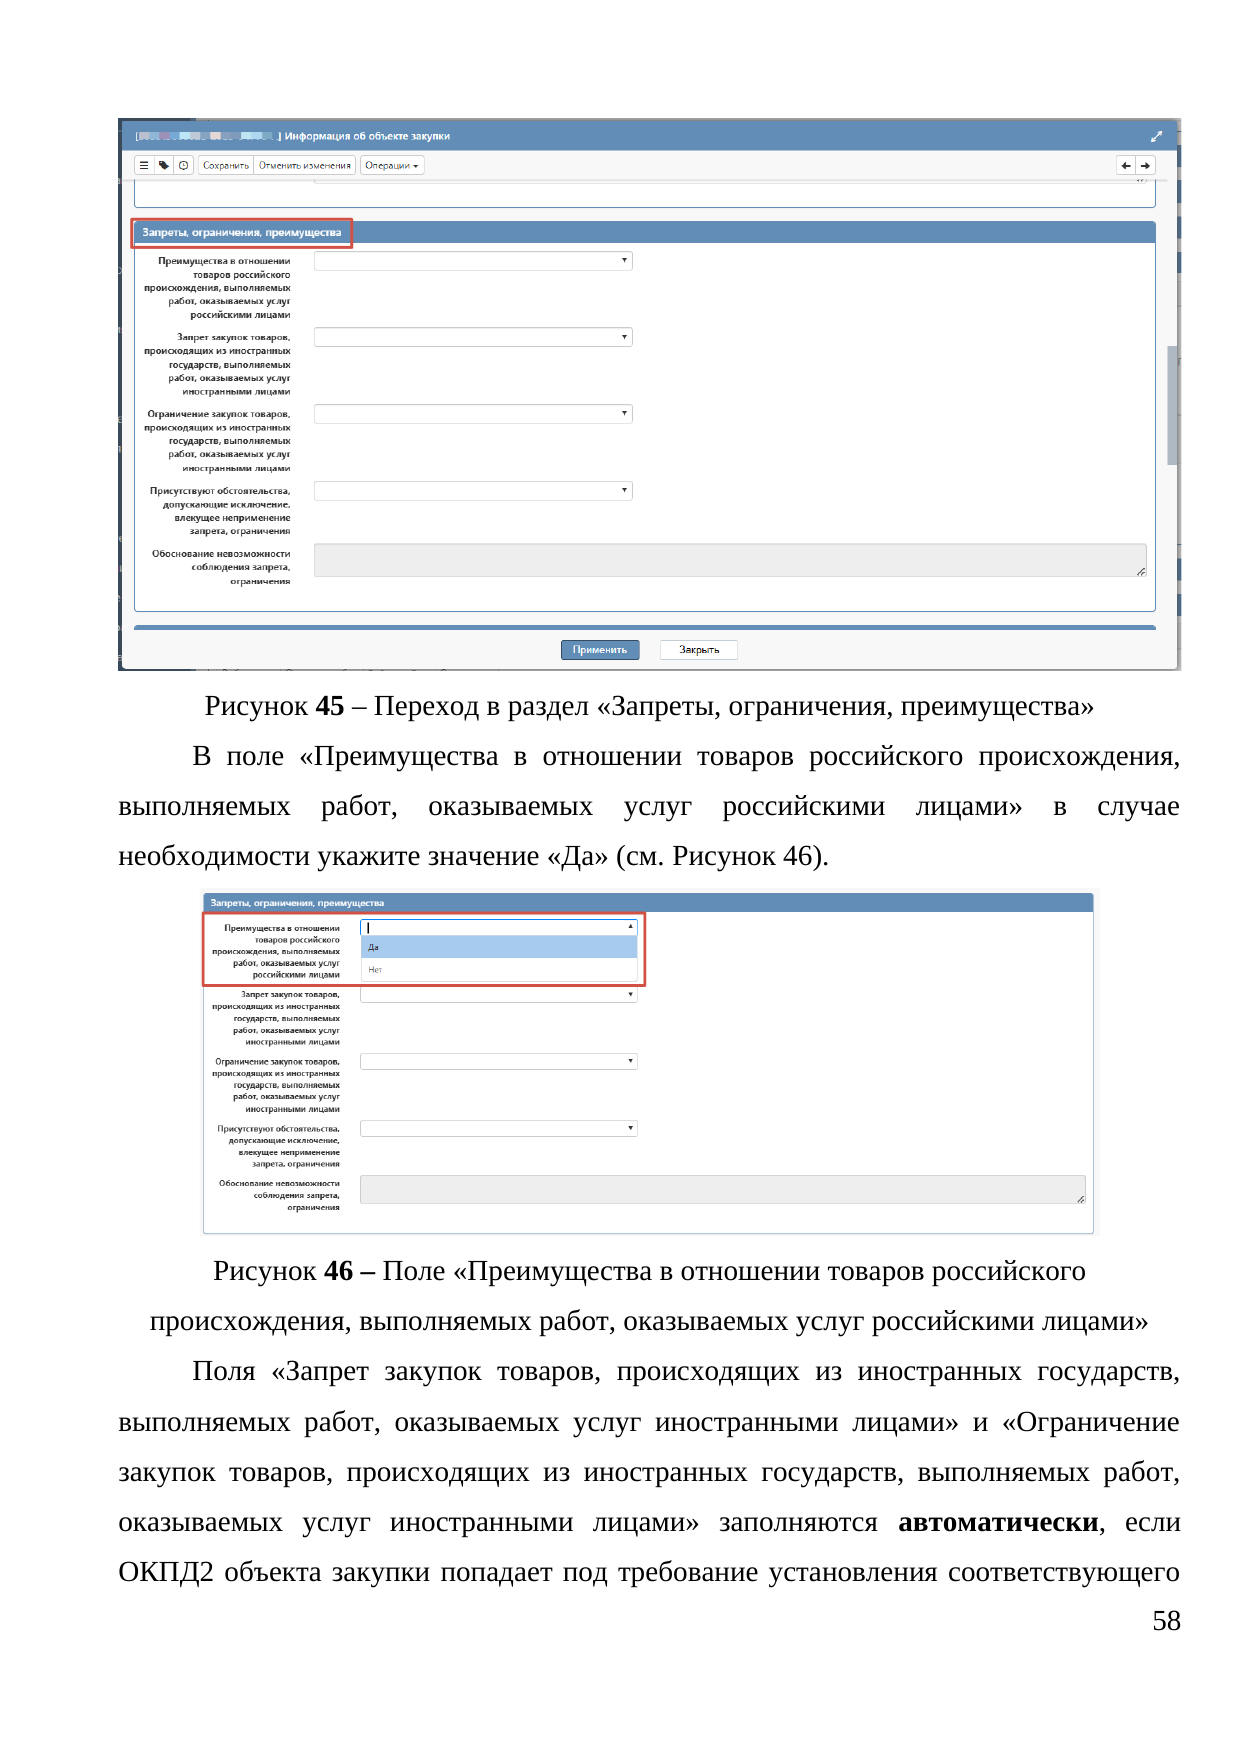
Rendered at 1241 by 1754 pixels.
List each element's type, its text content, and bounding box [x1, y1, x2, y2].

picture [199, 888, 1100, 1236]
text Рисунок 46 – Поле «Преимущества в отношении товаров российского происхождения, выполняемых работ, оказываемых услуг российскими лицами» [118, 1253, 1181, 1337]
picture [118, 118, 1182, 671]
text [118, 1353, 1181, 1588]
text В поле «Преимущества в отношении товаров российского происхождения, выполняемых работ, оказываемых услуг российскими лицами» в случае необходимости укажите значение «Да» (см. Рисунок 46). [118, 738, 1181, 872]
text Рисунок 45 – Переход в раздел «Запреты, ограничения, преимущества» [118, 688, 1181, 721]
